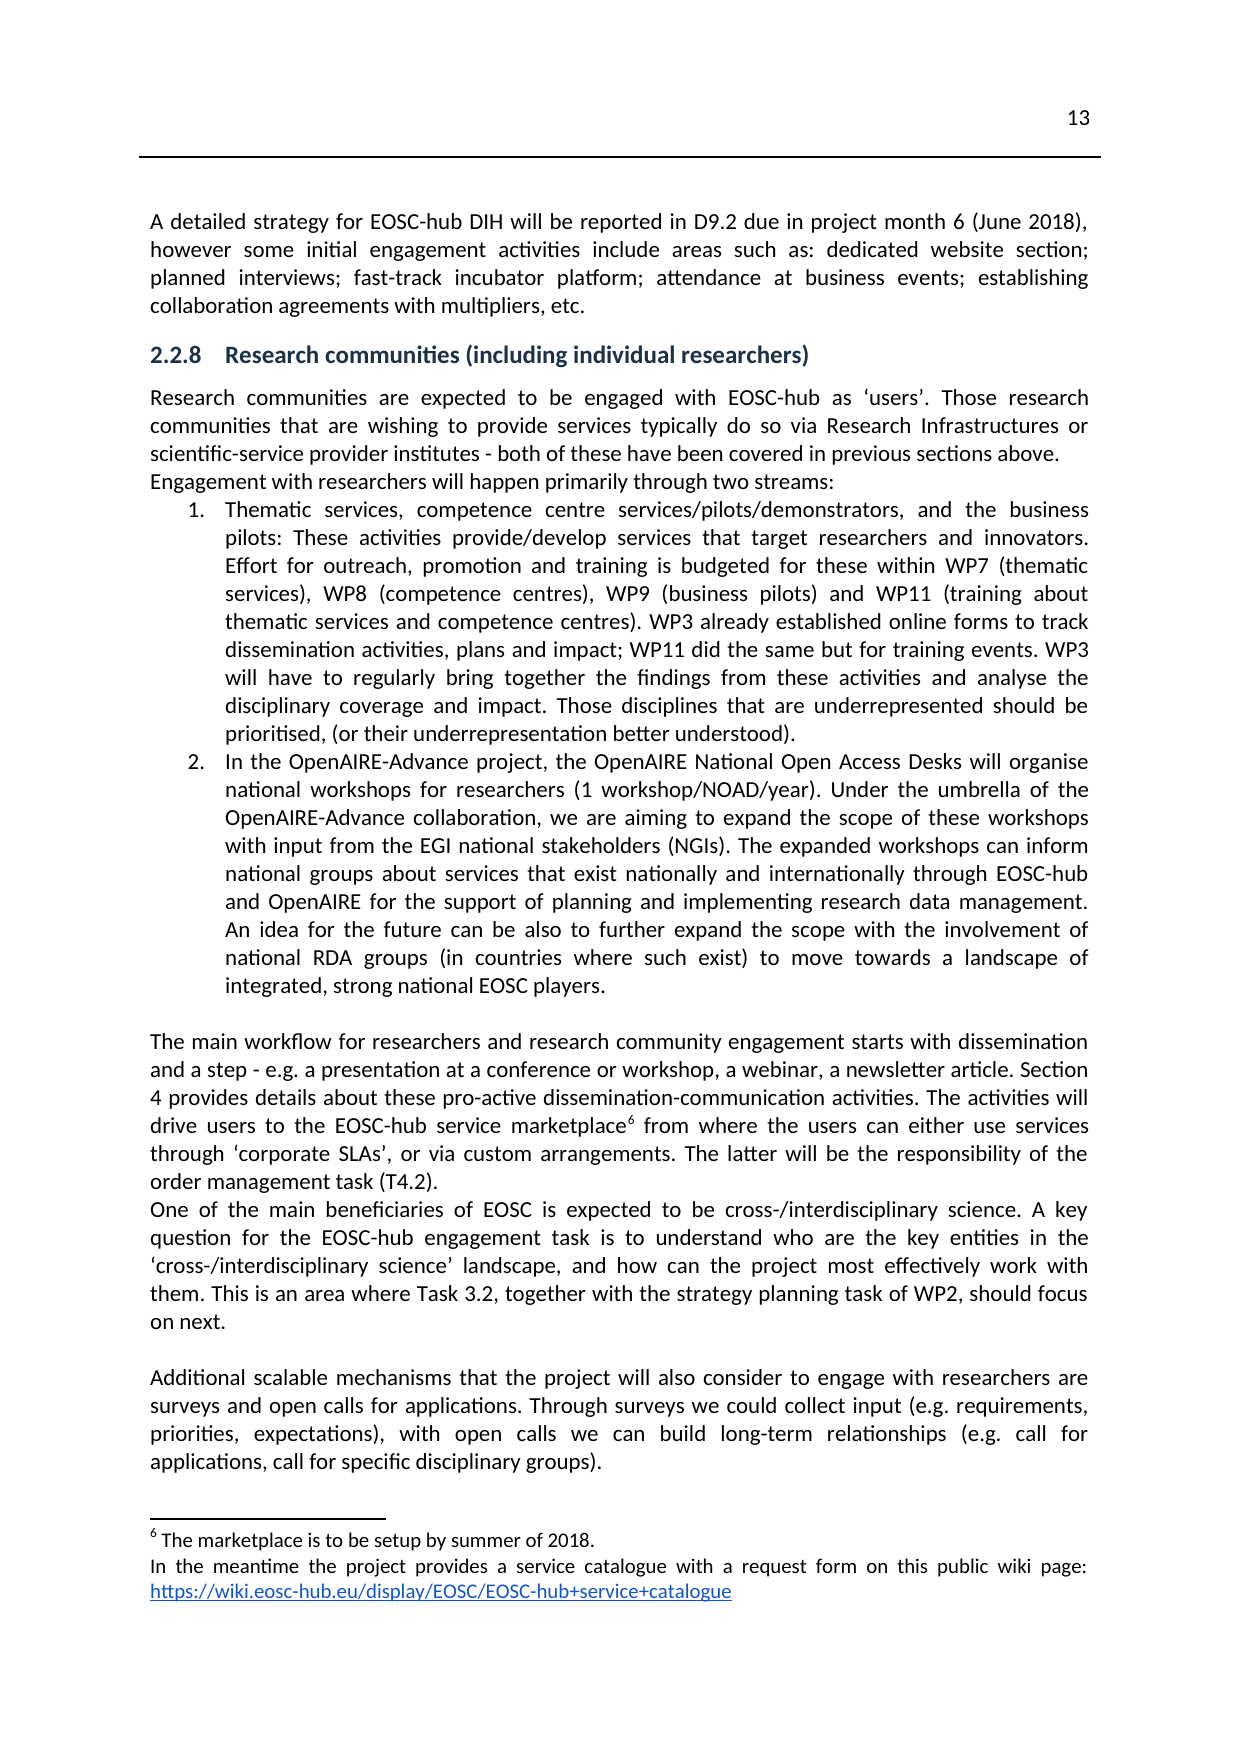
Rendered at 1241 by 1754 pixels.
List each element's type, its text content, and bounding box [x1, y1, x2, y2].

text Engagement with researchers will happen primarily through two streams: [150, 467, 1090, 495]
text Research communities are expected to be engaged with EOSC-hub as ‘users’. Those research communities that are wishing to provide services typically do so via Research Infrastructures or scientific-service provider institutes - both of these have been covered in previous sections above. [150, 383, 1090, 467]
text A detailed strategy for EOSC-hub DIH will be reported in D9.2 due in project month 6 (June 2018), however some initial engagement activities include areas such as: dedicated website section; planned interviews; fast-track incubator platform; attendance at business events; establishing collaboration agreements with multipliers, etc. [150, 207, 1090, 319]
list Thematic services, competence centre services/pilots/demonstrators, and the business pilots: These activities provide/develop services that target researchers and innovators. Effort for outreach, promotion and training is budgeted for these within WP7 (thematic services), WP8 (competence centres), WP9 (business pilots) and WP11 (training about thematic services and competence centres). WP3 already established online forms to track dissemination activities, plans and impact; WP11 did the same but for training events. WP3 will have to regularly bring together the findings from these activities and analyse the disciplinary coverage and impact. Those disciplines that are underrepresented should be prioritised, (or their underrepresentation better understood). [187, 495, 1090, 747]
list In the OpenAIRE-Advance project, the OpenAIRE National Open Access Desks will organise national workshops for researchers (1 workshop/NOAD/year). Under the umbrella of the OpenAIRE-Advance collaboration, we are aiming to expand the scope of these workshops with input from the EGI national stakeholders (NGIs). The expanded workshops can inform national groups about services that exist nationally and internationally through EOSC-hub and OpenAIRE for the support of planning and implementing research data management. An idea for the future can be also to further expand the scope with the involvement of national RDA groups (in countries where such exist) to move towards a landscape of integrated, strong national EOSC players. [187, 747, 1090, 999]
subtitle Research communities (including individual researchers) [150, 340, 1090, 370]
text The main workflow for researchers and research community engagement starts with dissemination and a step - e.g. a presentation at a conference or workshop, a webinar, a newsletter article. Section 4 provides details about these pro-active dissemination-communication activities. The activities will drive users to the EOSC-hub service marketplace from where the users can either use services through ‘corporate SLAs’, or via custom arrangements. The latter will be the responsibility of the order management task (T4.2). [150, 1027, 1090, 1195]
text Additional scalable mechanisms that the project will also consider to engage with researchers are surveys and open calls for applications. Through surveys we could collect input (e.g. requirements, priorities, expectations), with open calls we can build long-term relationships (e.g. call for applications, call for specific disciplinary groups). [150, 1363, 1090, 1476]
text One of the main beneficiaries of EOSC is expected to be cross-/interdisciplinary science. A key question for the EOSC-hub engagement task is to understand who are the key entities in the ‘cross-/interdisciplinary science’ landscape, and how can the project most effectively work with them. This is an area where Task 3.2, together with the strategy planning task of WP2, should focus on next. [150, 1195, 1090, 1335]
